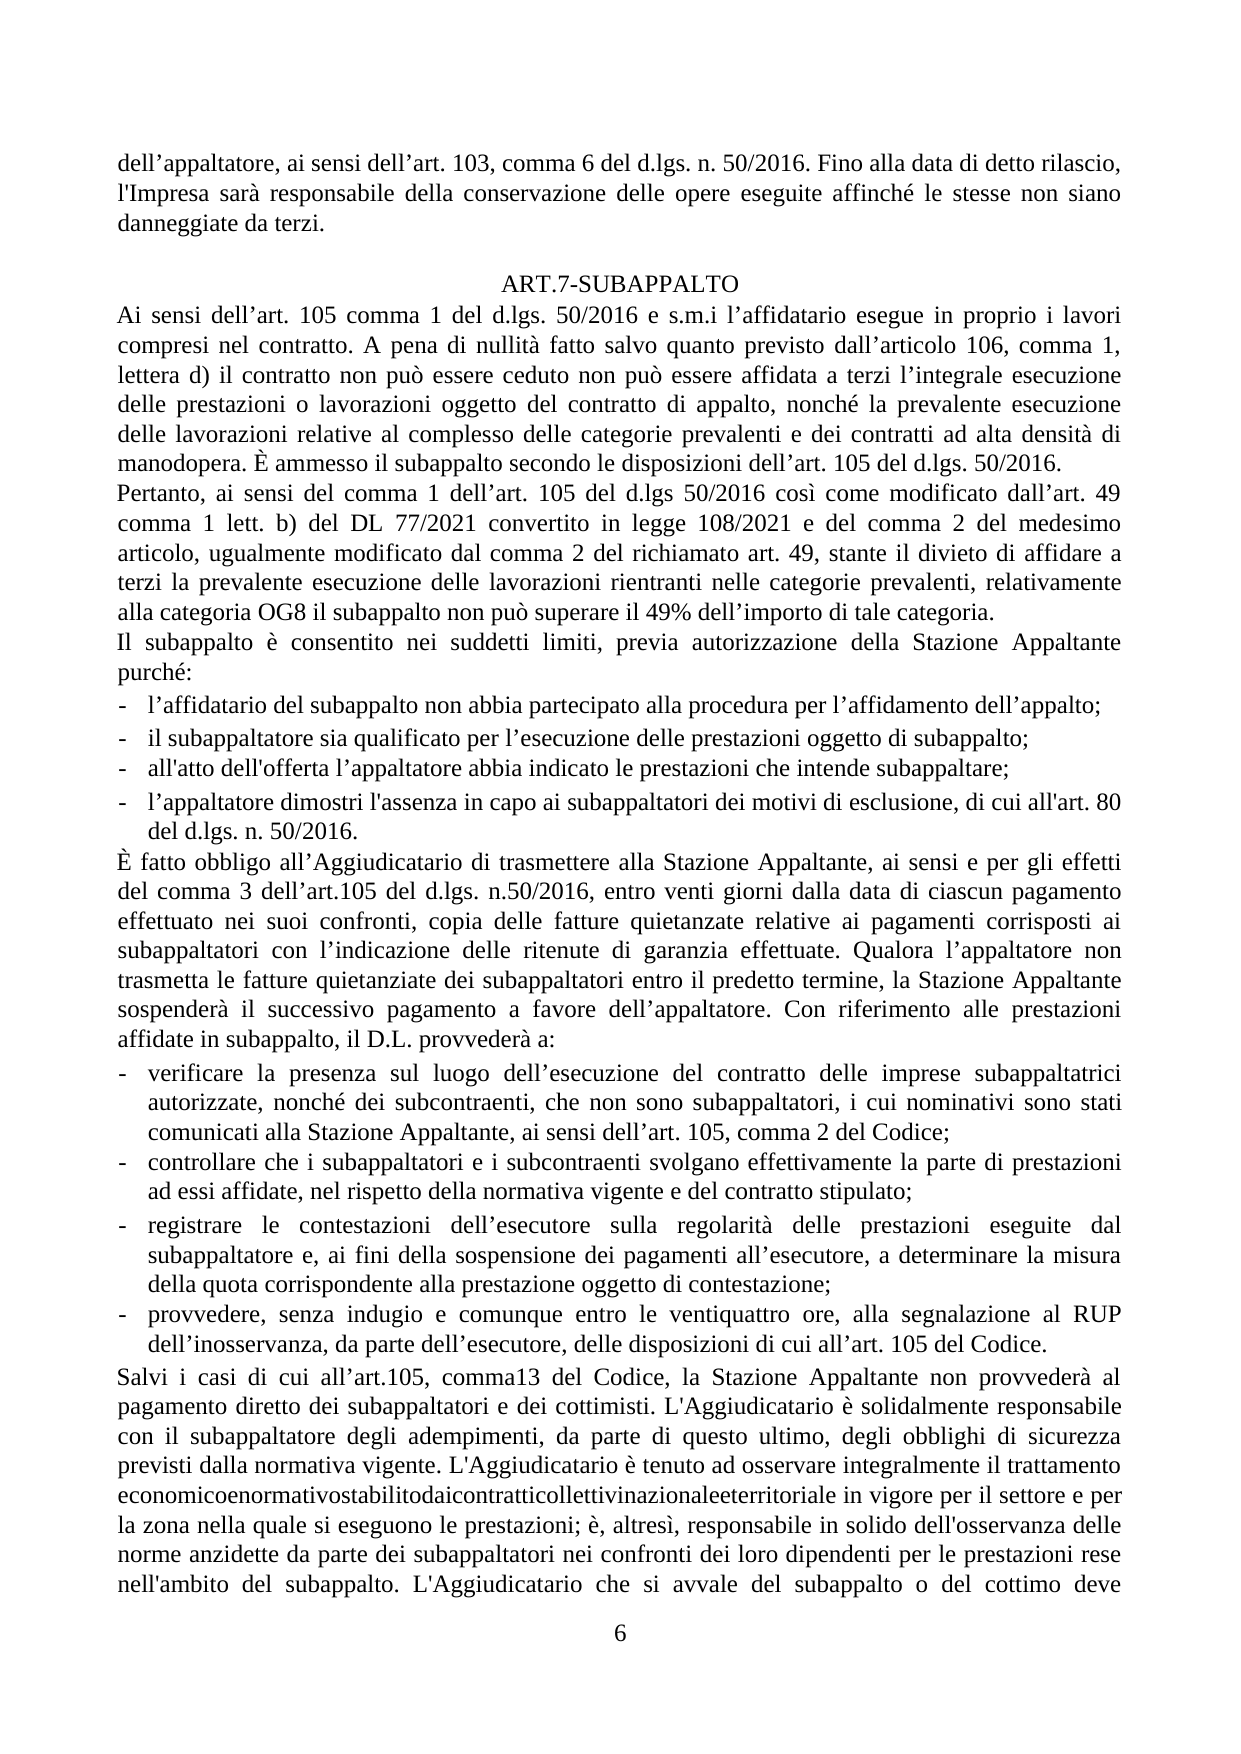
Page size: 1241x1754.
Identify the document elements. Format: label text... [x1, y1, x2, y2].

text È fatto obbligo all’Aggiudicatario di trasmettere alla Stazione Appaltante, ai sensi e per gli effetti del comma 3 dell’art.105 del d.lgs. n.50/2016, entro venti giorni dalla data di ciascun pagamento effettuato nei suoi confronti, copia delle fatture quietanzate relative ai pagamenti corrisposti ai subappaltatori con l’indicazione delle ritenute di garanzia effettuate. Qualora l’appaltatore non trasmetta le fatture quietanziate dei subappaltatori entro il predetto termine, la Stazione Appaltante sospenderà il successivo pagamento a favore dell’appaltatore. Con riferimento alle prestazioni affidate in subappalto, il D.L. provvederà a: [116, 847, 1123, 1053]
list verificare la presenza sul luogo dell’esecuzione del contratto delle imprese subappaltatrici autorizzate, nonché dei subcontraenti, che non sono subappaltatori, i cui nominativi sono stati comunicati alla Stazione Appaltante, ai sensi dell’art. 105, comma 2 del Codice; [118, 1058, 1123, 1146]
text Il subappalto è consentito nei suddetti limiti, previa autorizzazione della Stazione Appaltante purché: [116, 627, 1123, 685]
subtitle ART.7-SUBAPPALTO [118, 269, 1122, 298]
list l’affidatario del subappalto non abbia partecipato alla procedura per l’affidamento dell’appalto; [118, 690, 1123, 719]
list provvedere, senza indugio e comunque entro le ventiquattro ore, alla segnalazione al RUP dell’inosservanza, da parte dell’esecutore, delle disposizioni di cui all’art. 105 del Codice. [118, 1299, 1123, 1358]
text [116, 1362, 1123, 1598]
list registrare le contestazioni dell’esecutore sulla regolarità delle prestazioni eseguite dal subappaltatore e, ai fini della sospensione dei pagamenti all’esecutore, a determinare la misura della quota corrispondente alla prestazione oggetto di contestazione; [118, 1210, 1123, 1298]
text Pertanto, ai sensi del comma 1 dell’art. 105 del d.lgs 50/2016 così come modificato dall’art. 49 comma 1 lett. b) del DL 77/2021 convertito in legge 108/2021 e del comma 2 del medesimo articolo, ugualmente modificato dal comma 2 del richiamato art. 49, stante il divieto di affidare a terzi la prevalente esecuzione delle lavorazioni rientranti nelle categorie prevalenti, relativamente alla categoria OG8 il subappalto non può superare il 49% dell’importo di tale categoria. [116, 478, 1123, 626]
list all'atto dell'offerta l’appaltatore abbia indicato le prestazioni che intende subappaltare; [118, 753, 1123, 782]
list l’appaltatore dimostri l'assenza in capo ai subappaltatori dei motivi di esclusione, di cui all'art. 80 del d.lgs. n. 50/2016. [118, 787, 1123, 845]
text Ai sensi dell’art. 105 comma 1 del d.lgs. 50/2016 e s.m.i l’affidatario esegue in proprio i lavori compresi nel contratto. A pena di nullità fatto salvo quanto previsto dall’articolo 106, comma 1, lettera d) il contratto non può essere ceduto non può essere affidata a terzi l’integrale esecuzione delle prestazioni o lavorazioni oggetto del contratto di appalto, nonché la prevalente esecuzione delle lavorazioni relative al complesso delle categorie prevalenti e dei contratti ad alta densità di manodopera. È ammesso il subappalto secondo le disposizioni dell’art. 105 del d.lgs. 50/2016. [116, 301, 1123, 477]
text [116, 148, 1123, 236]
list controllare che i subappaltatori e i subcontraenti svolgano effettivamente la parte di prestazioni ad essi affidate, nel rispetto della normativa vigente e del contratto stipulato; [118, 1147, 1123, 1205]
list il subappaltatore sia qualificato per l’esecuzione delle prestazioni oggetto di subappalto; [118, 723, 1123, 752]
